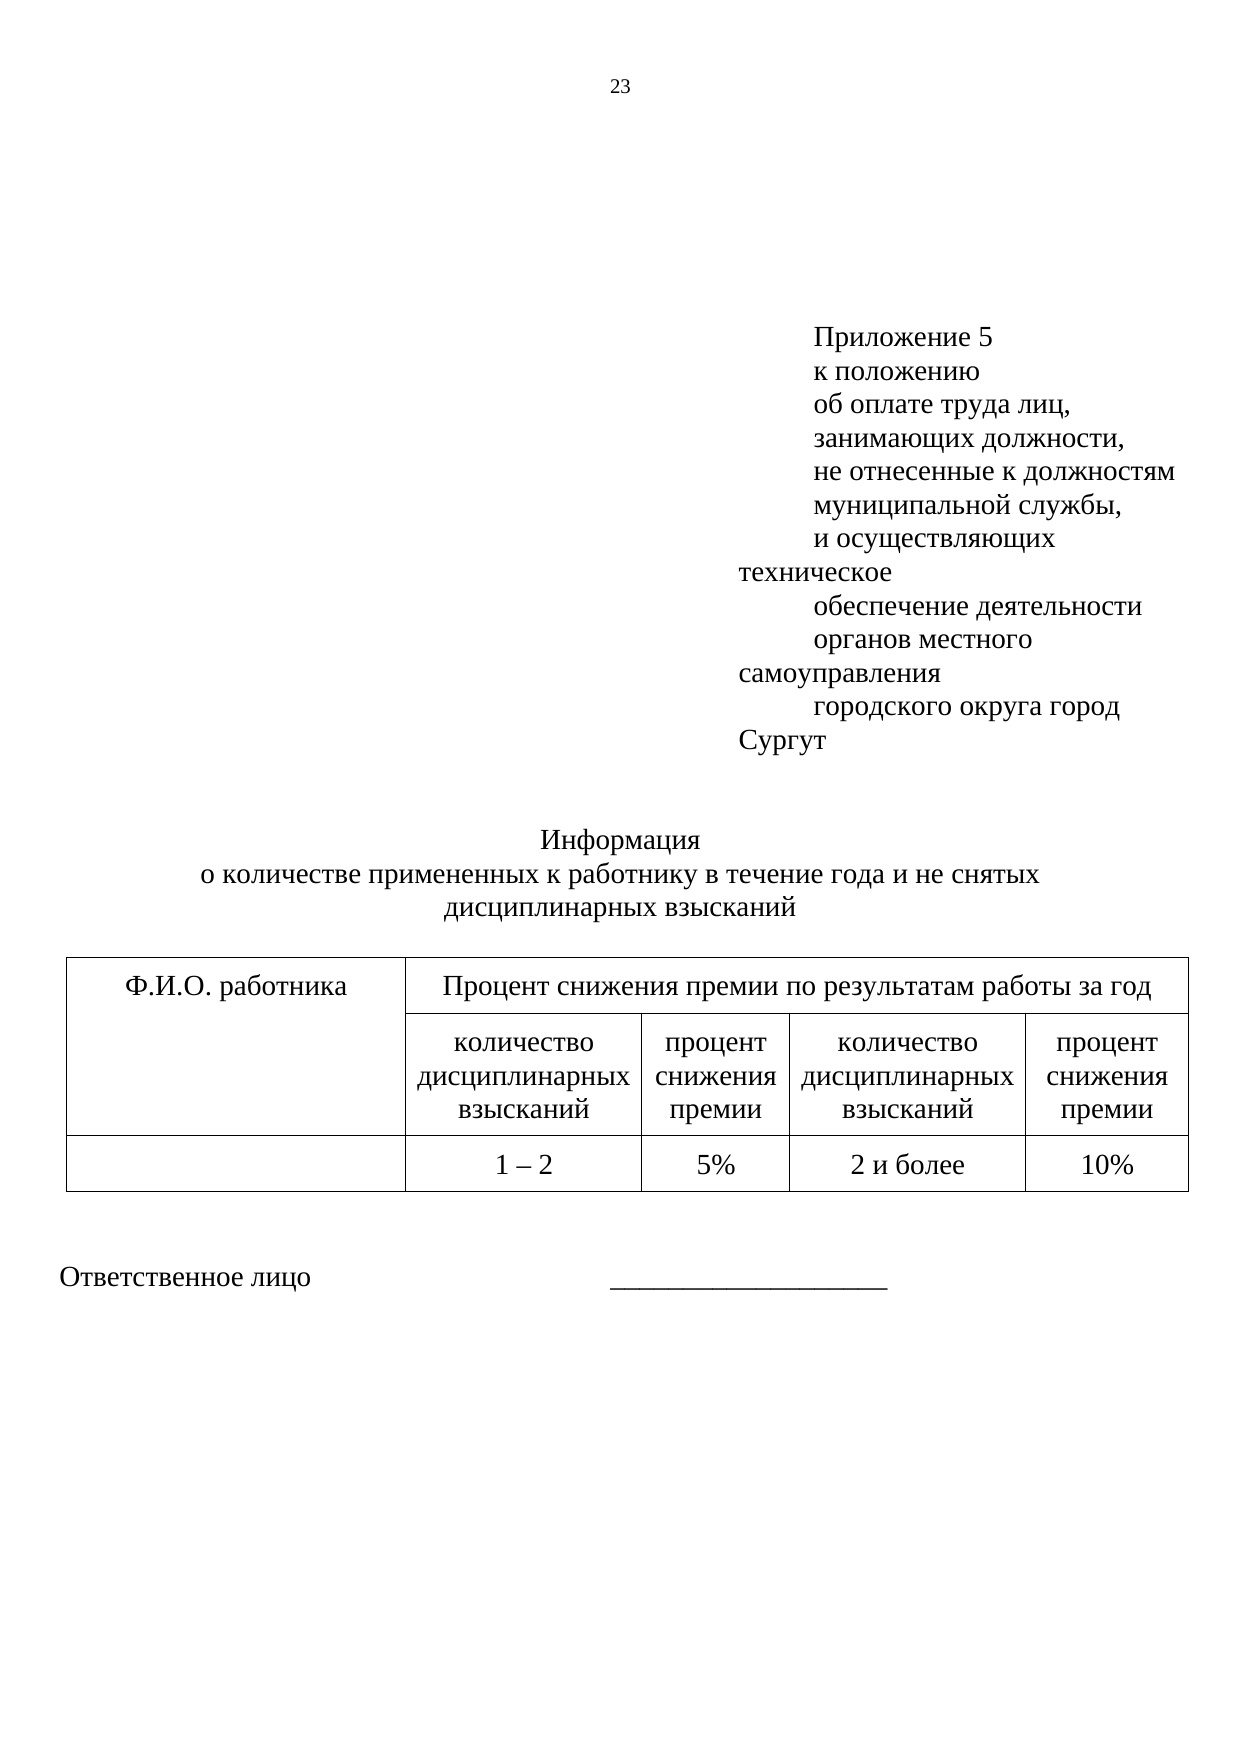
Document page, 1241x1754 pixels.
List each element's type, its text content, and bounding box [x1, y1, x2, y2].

table_cell количество дисциплинарных взысканий [790, 1014, 1025, 1135]
table_cell количество дисциплинарных взысканий [406, 1014, 641, 1135]
table_header Ф.И.О. работника [67, 958, 405, 1135]
table_cell процент снижения премии [642, 1014, 789, 1135]
text не отнесенные к должностям [738, 453, 1181, 487]
table_cell процент снижения премии [1026, 1014, 1188, 1135]
table_cell 5% [642, 1136, 789, 1191]
text обеспечение деятельности [738, 588, 1181, 621]
text и осуществляющих техническое [738, 521, 1181, 588]
table_cell 10% [1026, 1136, 1188, 1191]
text Приложение 5 [738, 319, 1181, 353]
table_cell 2 и более [790, 1136, 1025, 1191]
text городского округа город Сургут [738, 688, 1181, 755]
text Ответственное лицо ___________________ [59, 1259, 1181, 1293]
text муниципальной службы, [738, 487, 1181, 521]
table_header Процент снижения премии по результатам работы за год [406, 958, 1188, 1012]
text Информация [59, 822, 1181, 856]
table_cell [67, 1136, 405, 1191]
text занимающих должности, [738, 420, 1181, 453]
text к положению [738, 353, 1181, 386]
text об оплате труда лиц, [738, 386, 1181, 420]
table_cell 1 – 2 [406, 1136, 641, 1191]
text органов местного самоуправления [738, 621, 1181, 688]
text дисциплинарных взысканий [59, 889, 1181, 923]
text о количестве примененных к работнику в течение года и не снятых [59, 856, 1181, 889]
